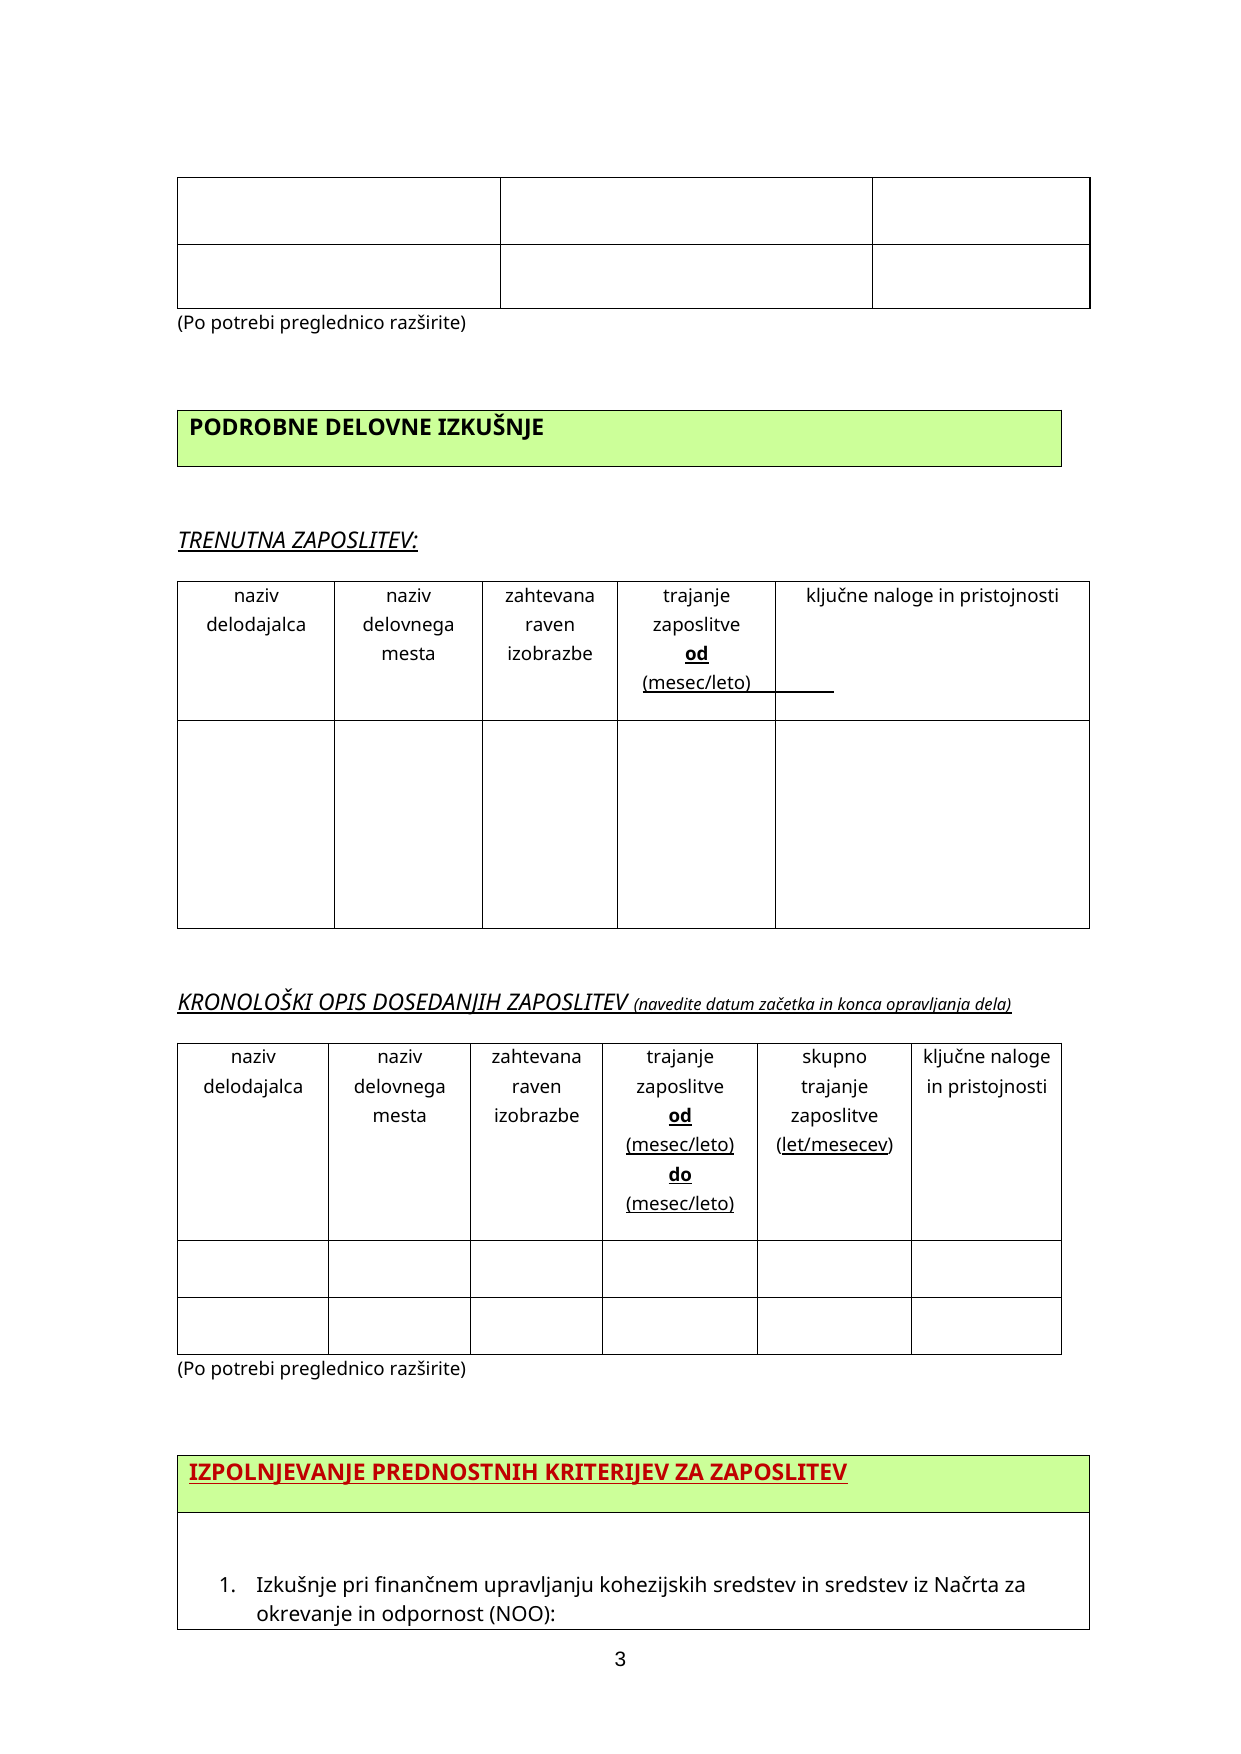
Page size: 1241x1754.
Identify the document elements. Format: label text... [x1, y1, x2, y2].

table_cell [758, 1241, 911, 1297]
table_cell [471, 1298, 602, 1354]
table_cell [178, 178, 500, 244]
table_cell [471, 1241, 602, 1297]
table_cell [873, 245, 1089, 308]
table_cell [603, 1298, 757, 1354]
table_cell [618, 721, 775, 928]
table_header zahtevana raven izobrazbe [483, 582, 617, 719]
table_cell [329, 1298, 470, 1354]
table_cell [501, 178, 872, 244]
table_cell [483, 721, 617, 928]
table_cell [178, 1513, 1089, 1629]
text (Po potrebi preglednico razširite) [177, 1355, 1063, 1381]
table_header trajanje zaposlitve od (mesec/leto) [618, 582, 775, 719]
text KRONOLOŠKI OPIS DOSEDANJIH ZAPOSLITEV (navedite datum začetka in konca opravljanja dela) [177, 986, 1063, 1017]
table_header trajanje zaposlitve od (mesec/leto) do (mesec/leto) [603, 1044, 757, 1240]
table_header naziv delovnega mesta [329, 1044, 470, 1240]
table_header naziv delodajalca [178, 582, 334, 719]
text TRENUTNA ZAPOSLITEV: [177, 524, 1063, 555]
table_header skupno trajanje zaposlitve (let/mesecev) [758, 1044, 911, 1240]
table_cell [912, 1241, 1061, 1297]
table_cell [758, 1298, 911, 1354]
table_cell [776, 721, 1089, 928]
table_header PODROBNE DELOVNE IZKUŠNJE [178, 411, 1061, 466]
table_cell [335, 721, 482, 928]
table_header zahtevana raven izobrazbe [471, 1044, 602, 1240]
table_cell [603, 1241, 757, 1297]
table_cell [501, 245, 872, 308]
table_cell [329, 1241, 470, 1297]
text (Po potrebi preglednico razširite) [177, 309, 1063, 335]
table_header naziv delodajalca [178, 1044, 328, 1240]
table_header IZPOLNJEVANJE PREDNOSTNIH KRITERIJEV ZA ZAPOSLITEV [178, 1456, 1089, 1512]
table_cell [873, 178, 1089, 244]
table_cell [178, 1241, 328, 1297]
table_header naziv delovnega mesta [335, 582, 482, 719]
table_cell [912, 1298, 1061, 1354]
table_header ključne naloge in pristojnosti [776, 582, 1089, 719]
table_cell [178, 1298, 328, 1354]
table_cell [178, 245, 500, 308]
table_cell [178, 721, 334, 928]
table_header ključne naloge in pristojnosti [912, 1044, 1061, 1240]
